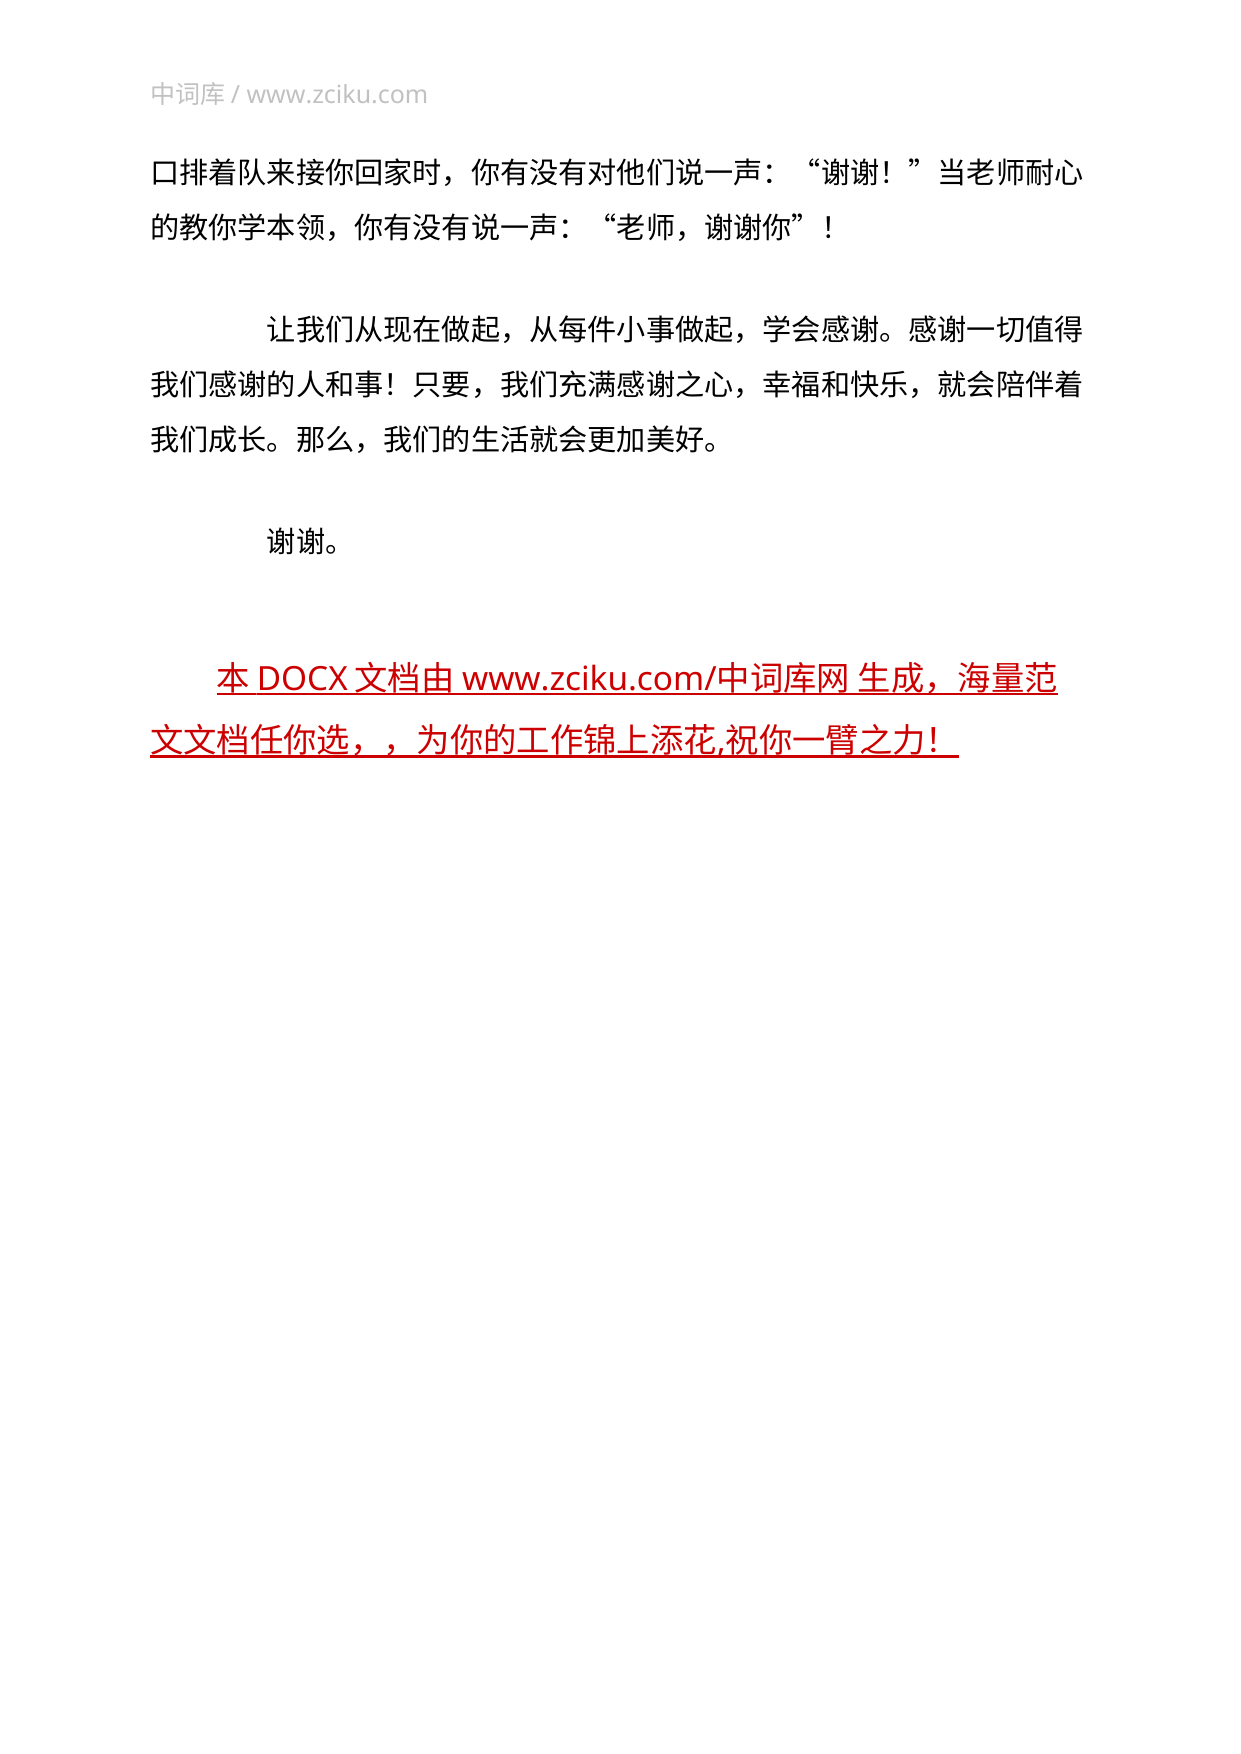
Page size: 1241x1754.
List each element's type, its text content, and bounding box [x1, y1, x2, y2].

text 让我们从现在做起，从每件小事做起，学会感谢。感谢一切值得我们感谢的人和事！只要，我们充满感谢之心，幸福和快乐，就会陪伴着我们成长。那么，我们的生活就会更加美好。 [150, 307, 1090, 459]
text 本DOCX文档由 www.zciku.com/中词库网 生成，海量范文文档任你选，，为你的工作锦上添花,祝你一臂之力！ [150, 651, 1090, 762]
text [150, 150, 1090, 247]
text 谢谢。 [150, 518, 1090, 561]
